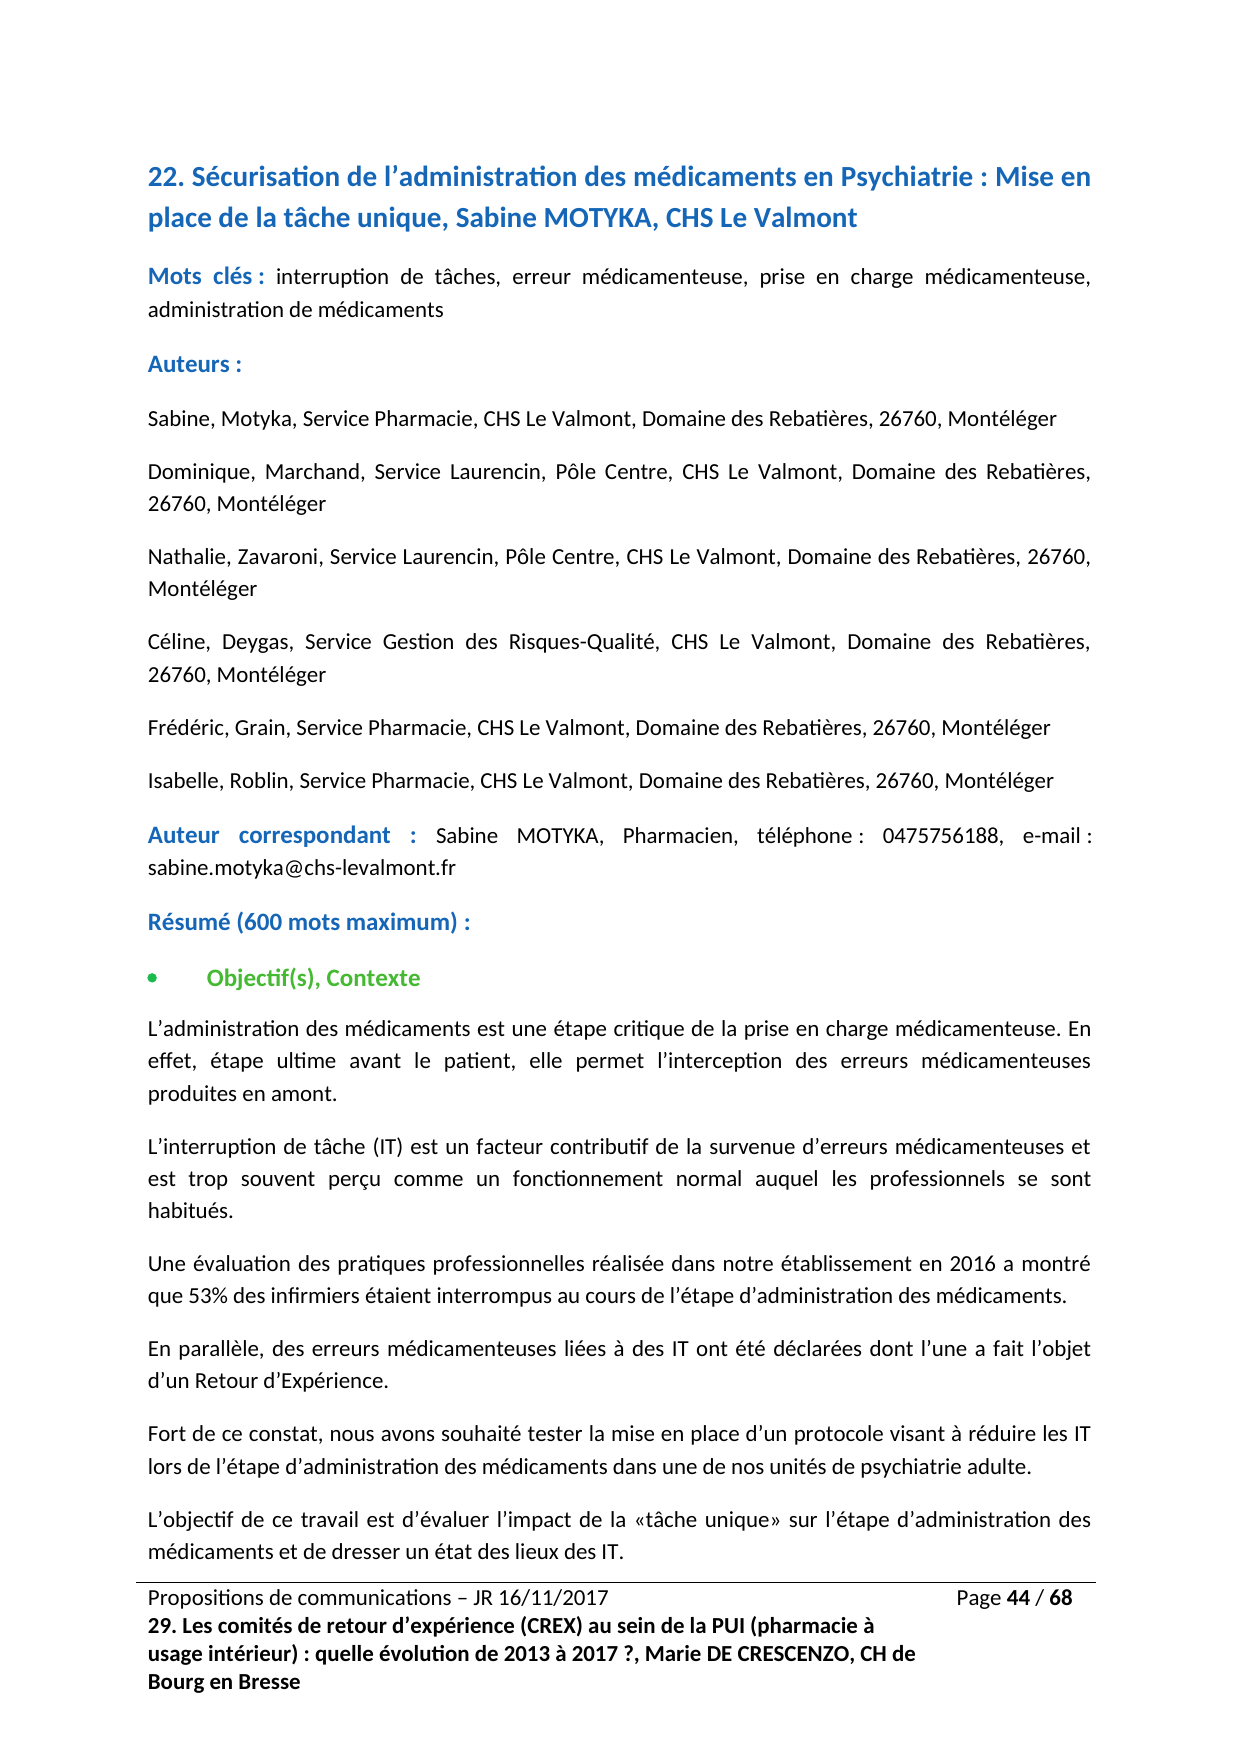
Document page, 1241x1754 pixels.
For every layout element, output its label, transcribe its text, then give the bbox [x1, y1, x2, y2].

text Auteurs : [148, 348, 1093, 379]
text Mots clés : interruption de tâches, erreur médicamenteuse, prise en charge médicamenteuse, administration de médicaments [148, 261, 1093, 323]
text Fort de ce constat, nous avons souhaité tester la mise en place d’un protocole visant à réduire les IT lors de l’étape d’administration des médicaments dans une de nos unités de psychiatrie adulte. [148, 1419, 1093, 1480]
text Sabine, Motyka, Service Pharmacie, CHS Le Valmont, Domaine des Rebatières, 26760, Montéléger [148, 404, 1093, 432]
list Objectif(s), Contexte [148, 962, 1093, 993]
text Frédéric, Grain, Service Pharmacie, CHS Le Valmont, Domaine des Rebatières, 26760, Montéléger [148, 713, 1093, 741]
text En parallèle, des erreurs médicamenteuses liées à des IT ont été déclarées dont l’une a fait l’objet d’un Retour d’Expérience. [148, 1334, 1093, 1394]
text Dominique, Marchand, Service Laurencin, Pôle Centre, CHS Le Valmont, Domaine des Rebatières, 26760, Montéléger [148, 457, 1093, 517]
text L’interruption de tâche (IT) est un facteur contributif de la survenue d’erreurs médicamenteuses et est trop souvent perçu comme un fonctionnement normal auquel les professionnels se sont habitués. [148, 1132, 1093, 1224]
text Céline, Deygas, Service Gestion des Risques-Qualité, CHS Le Valmont, Domaine des Rebatières, 26760, Montéléger [148, 627, 1093, 688]
text L’objectif de ce travail est d’évaluer l’impact de la «tâche unique» sur l’étape d’administration des médicaments et de dresser un état des lieux des IT. [148, 1505, 1093, 1565]
text Une évaluation des pratiques professionnelles réalisée dans notre établissement en 2016 a montré que 53% des infirmiers étaient interrompus au cours de l’étape d’administration des médicaments. [148, 1249, 1093, 1309]
text Auteur correspondant : Sabine MOTYKA, Pharmacien, téléphone : 0475756188, e-mail : sabine.motyka@chs-levalmont.fr [148, 819, 1093, 881]
text Nathalie, Zavaroni, Service Laurencin, Pôle Centre, CHS Le Valmont, Domaine des Rebatières, 26760, Montéléger [148, 542, 1093, 602]
text Résumé (600 mots maximum) : [148, 906, 1093, 937]
text Isabelle, Roblin, Service Pharmacie, CHS Le Valmont, Domaine des Rebatières, 26760, Montéléger [148, 766, 1093, 794]
subtitle 22. Sécurisation de l’administration des médicaments en Psychiatrie : Mise en place de la tâche unique, Sabine MOTYKA, CHS Le Valmont [148, 158, 1093, 234]
text L’administration des médicaments est une étape critique de la prise en charge médicamenteuse. En effet, étape ultime avant le patient, elle permet l’interception des erreurs médicamenteuses produites en amont. [148, 1014, 1093, 1107]
